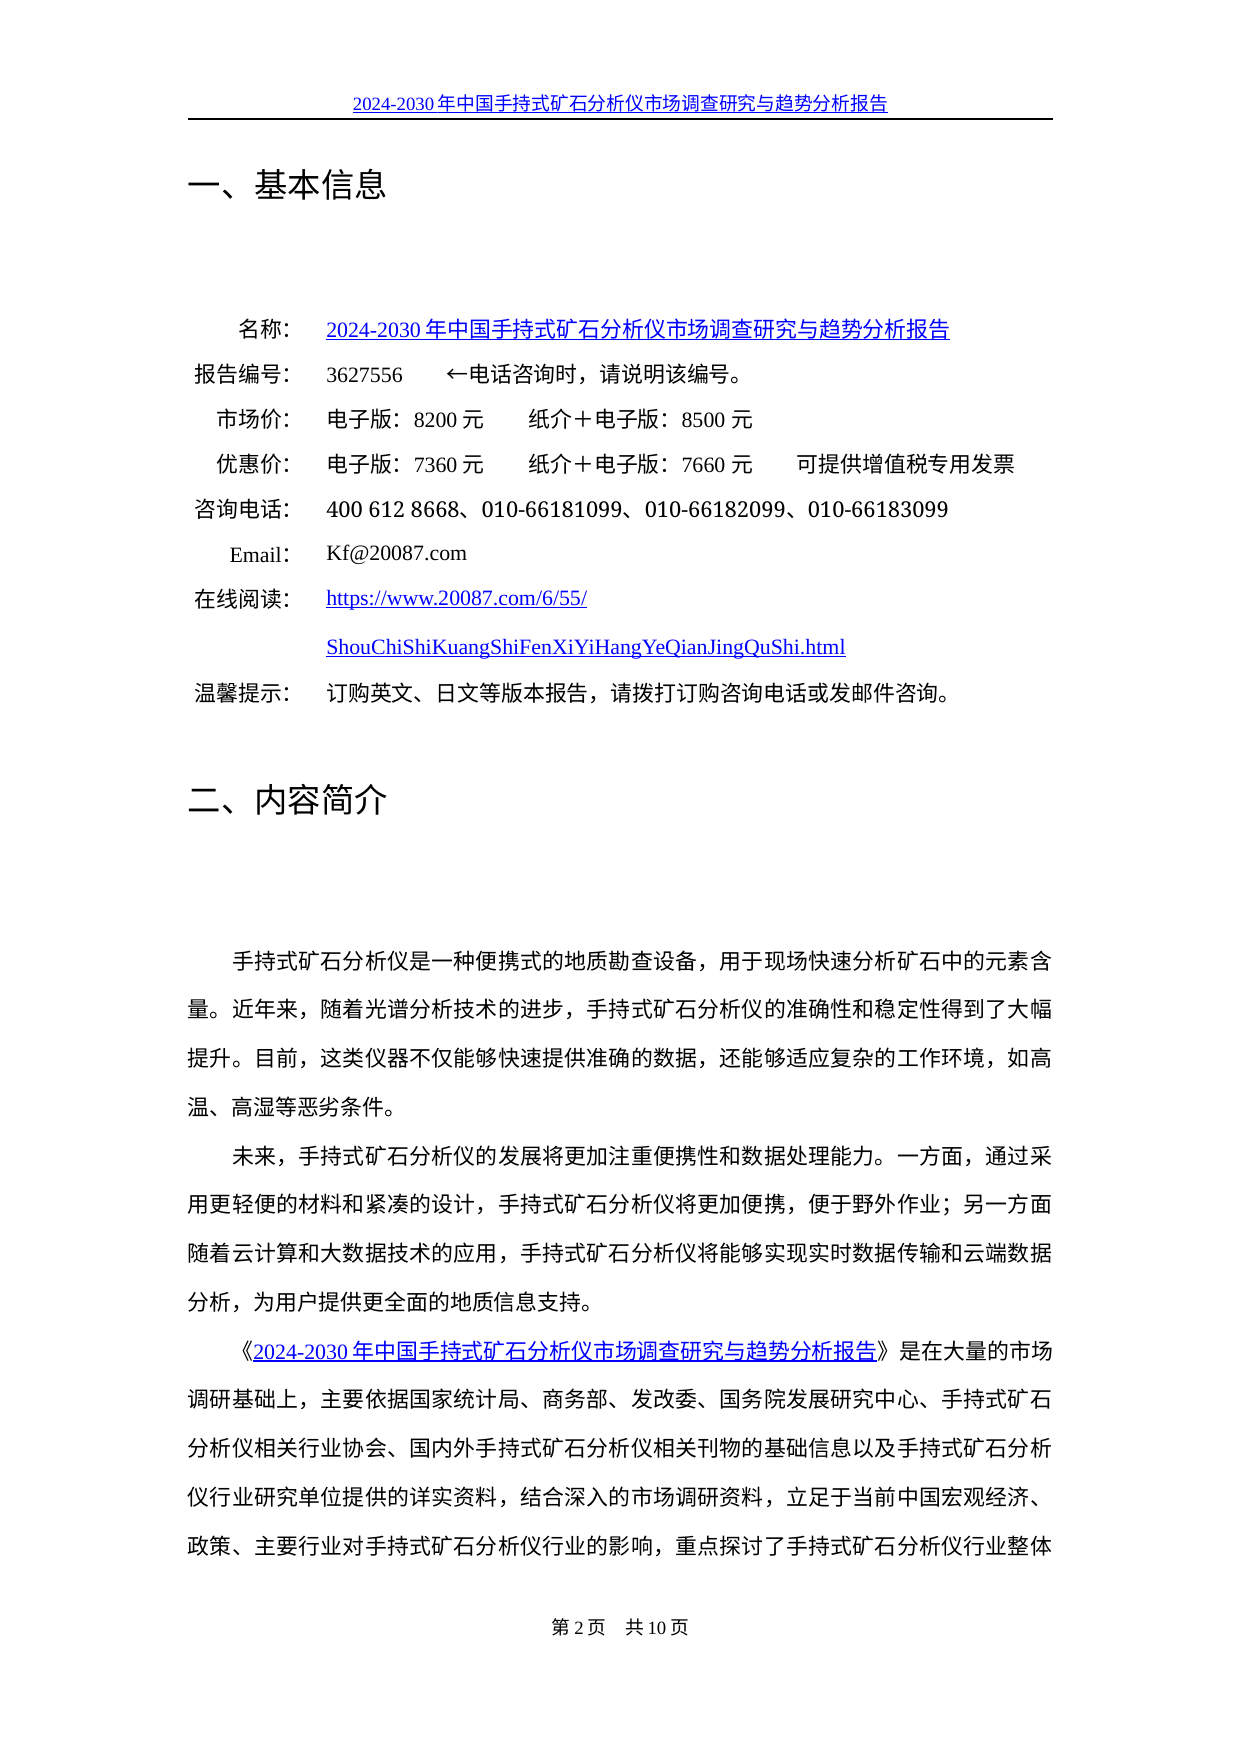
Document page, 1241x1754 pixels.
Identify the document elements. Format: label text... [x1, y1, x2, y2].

table_cell Kf@20087.com [315, 537, 1073, 582]
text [187, 943, 1053, 1561]
table_cell 3627556 ←电话咨询时，请说明该编号。 [315, 357, 1073, 402]
table_cell Email： [167, 537, 315, 582]
table_cell 市场价： [167, 402, 315, 447]
table_cell 400 612 8668、010-66181099、010-66182099、010-66183099 [315, 492, 1073, 537]
table_cell 咨询电话： [167, 492, 315, 537]
table_cell 在线阅读： [167, 582, 315, 675]
title 二、内容简介 [187, 766, 1053, 831]
table_cell 优惠价： [167, 447, 315, 492]
table_cell 订购英文、日文等版本报告，请拨打订购咨询电话或发邮件咨询。 [315, 675, 1073, 720]
table_cell [315, 582, 1073, 675]
table_cell 报告编号： [167, 357, 315, 402]
table_header 名称： [167, 312, 315, 357]
table_cell 电子版：7360 元 纸介＋电子版：7660 元 可提供增值税专用发票 [315, 447, 1073, 492]
title 一、基本信息 [187, 150, 1053, 215]
table_header 2024-2030年中国手持式矿石分析仪市场调查研究与趋势分析报告 [315, 312, 1073, 357]
table_cell 温馨提示： [167, 675, 315, 720]
table_cell 电子版：8200 元 纸介＋电子版：8500 元 [315, 402, 1073, 447]
